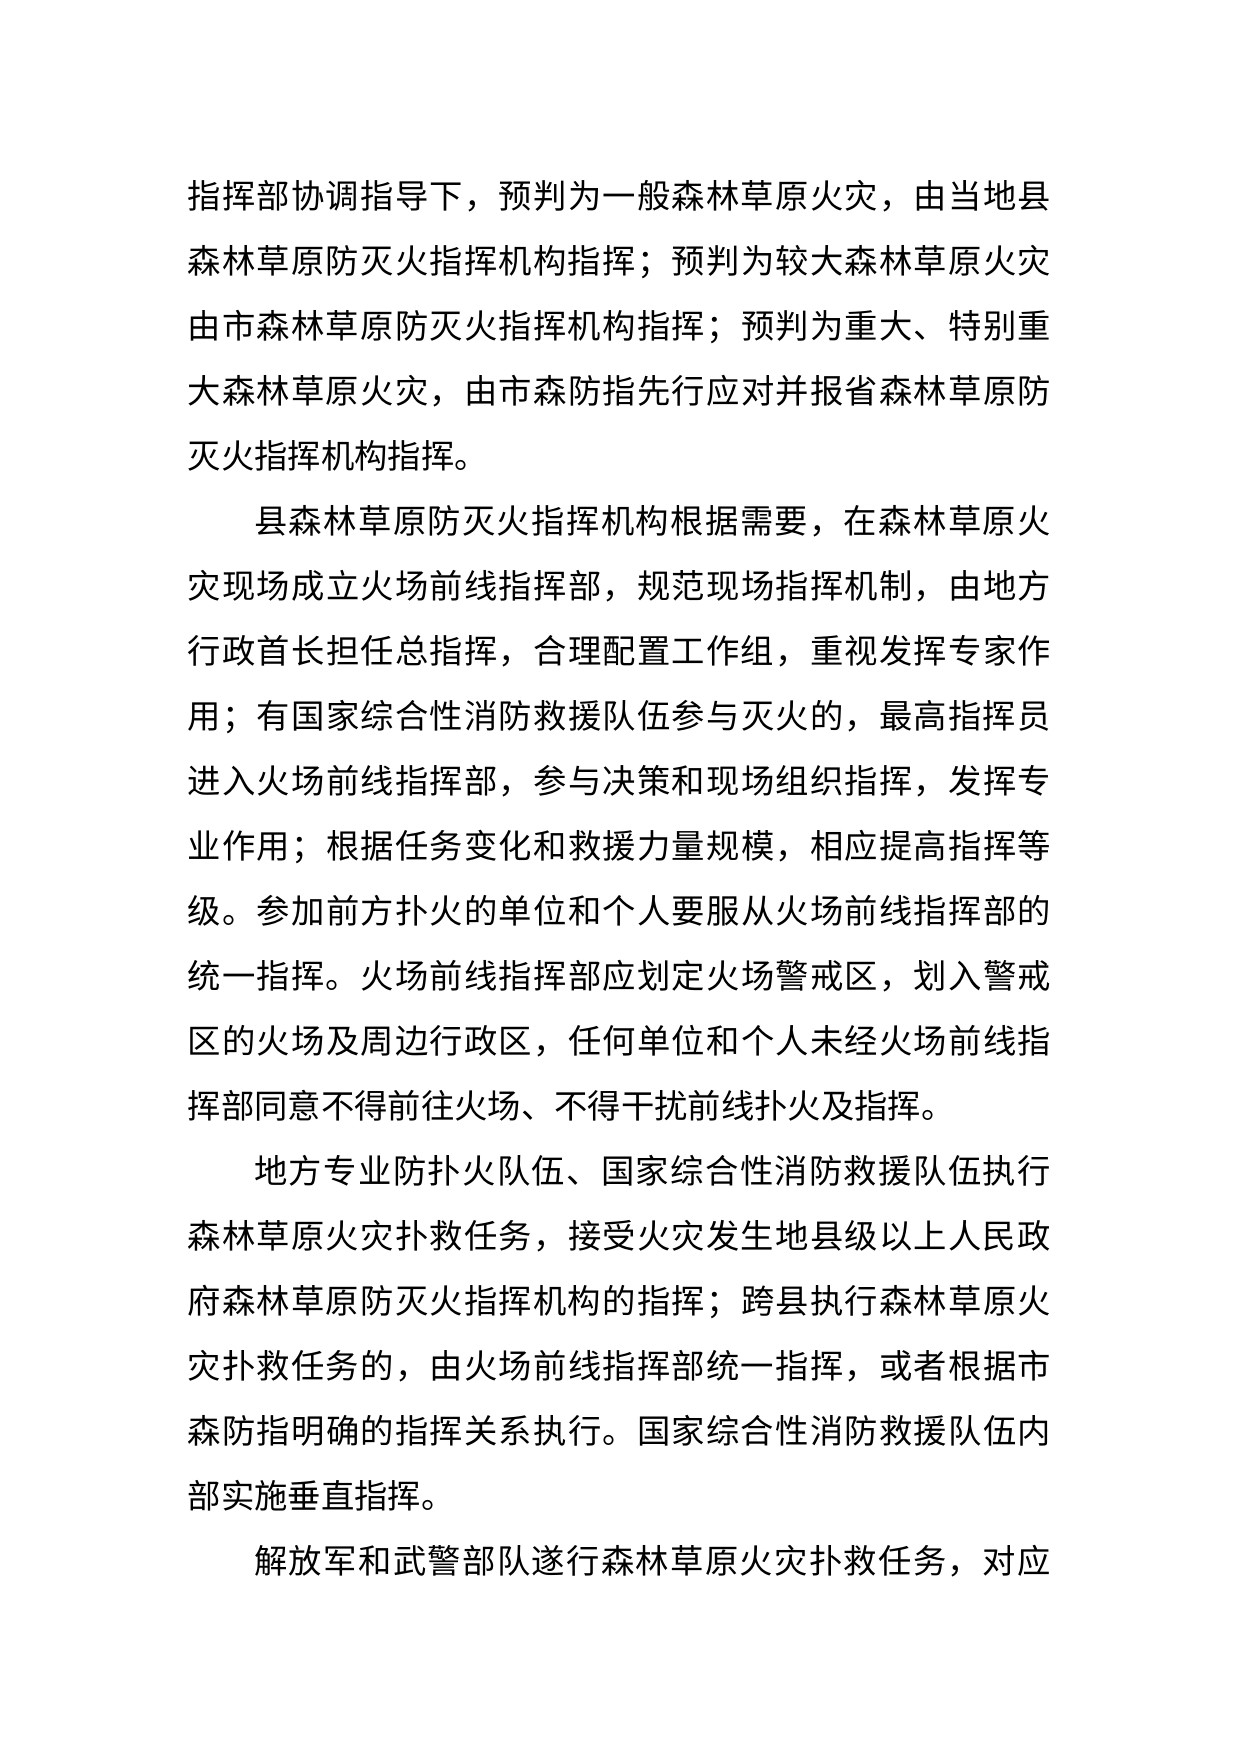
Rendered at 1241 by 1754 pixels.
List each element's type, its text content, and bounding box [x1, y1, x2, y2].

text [187, 1527, 1053, 1592]
text 地方专业防扑火队伍、国家综合性消防救援队伍执行森林草原火灾扑救任务，接受火灾发生地县级以上人民政府森林草原防灭火指挥机构的指挥；跨县执行森林草原火灾扑救任务的，由火场前线指挥部统一指挥，或者根据市森防指明确的指挥关系执行。国家综合性消防救援队伍内部实施垂直指挥。 [187, 1137, 1053, 1527]
text 县森林草原防灭火指挥机构根据需要，在森林草原火灾现场成立火场前线指挥部，规范现场指挥机制，由地方行政首长担任总指挥，合理配置工作组，重视发挥专家作用；有国家综合性消防救援队伍参与灭火的，最高指挥员进入火场前线指挥部，参与决策和现场组织指挥，发挥专业作用；根据任务变化和救援力量规模，相应提高指挥等级。参加前方扑火的单位和个人要服从火场前线指挥部的统一指挥。火场前线指挥部应划定火场警戒区，划入警戒区的火场及周边行政区，任何单位和个人未经火场前线指挥部同意不得前往火场、不得干扰前线扑火及指挥。 [187, 487, 1053, 1137]
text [187, 162, 1053, 487]
